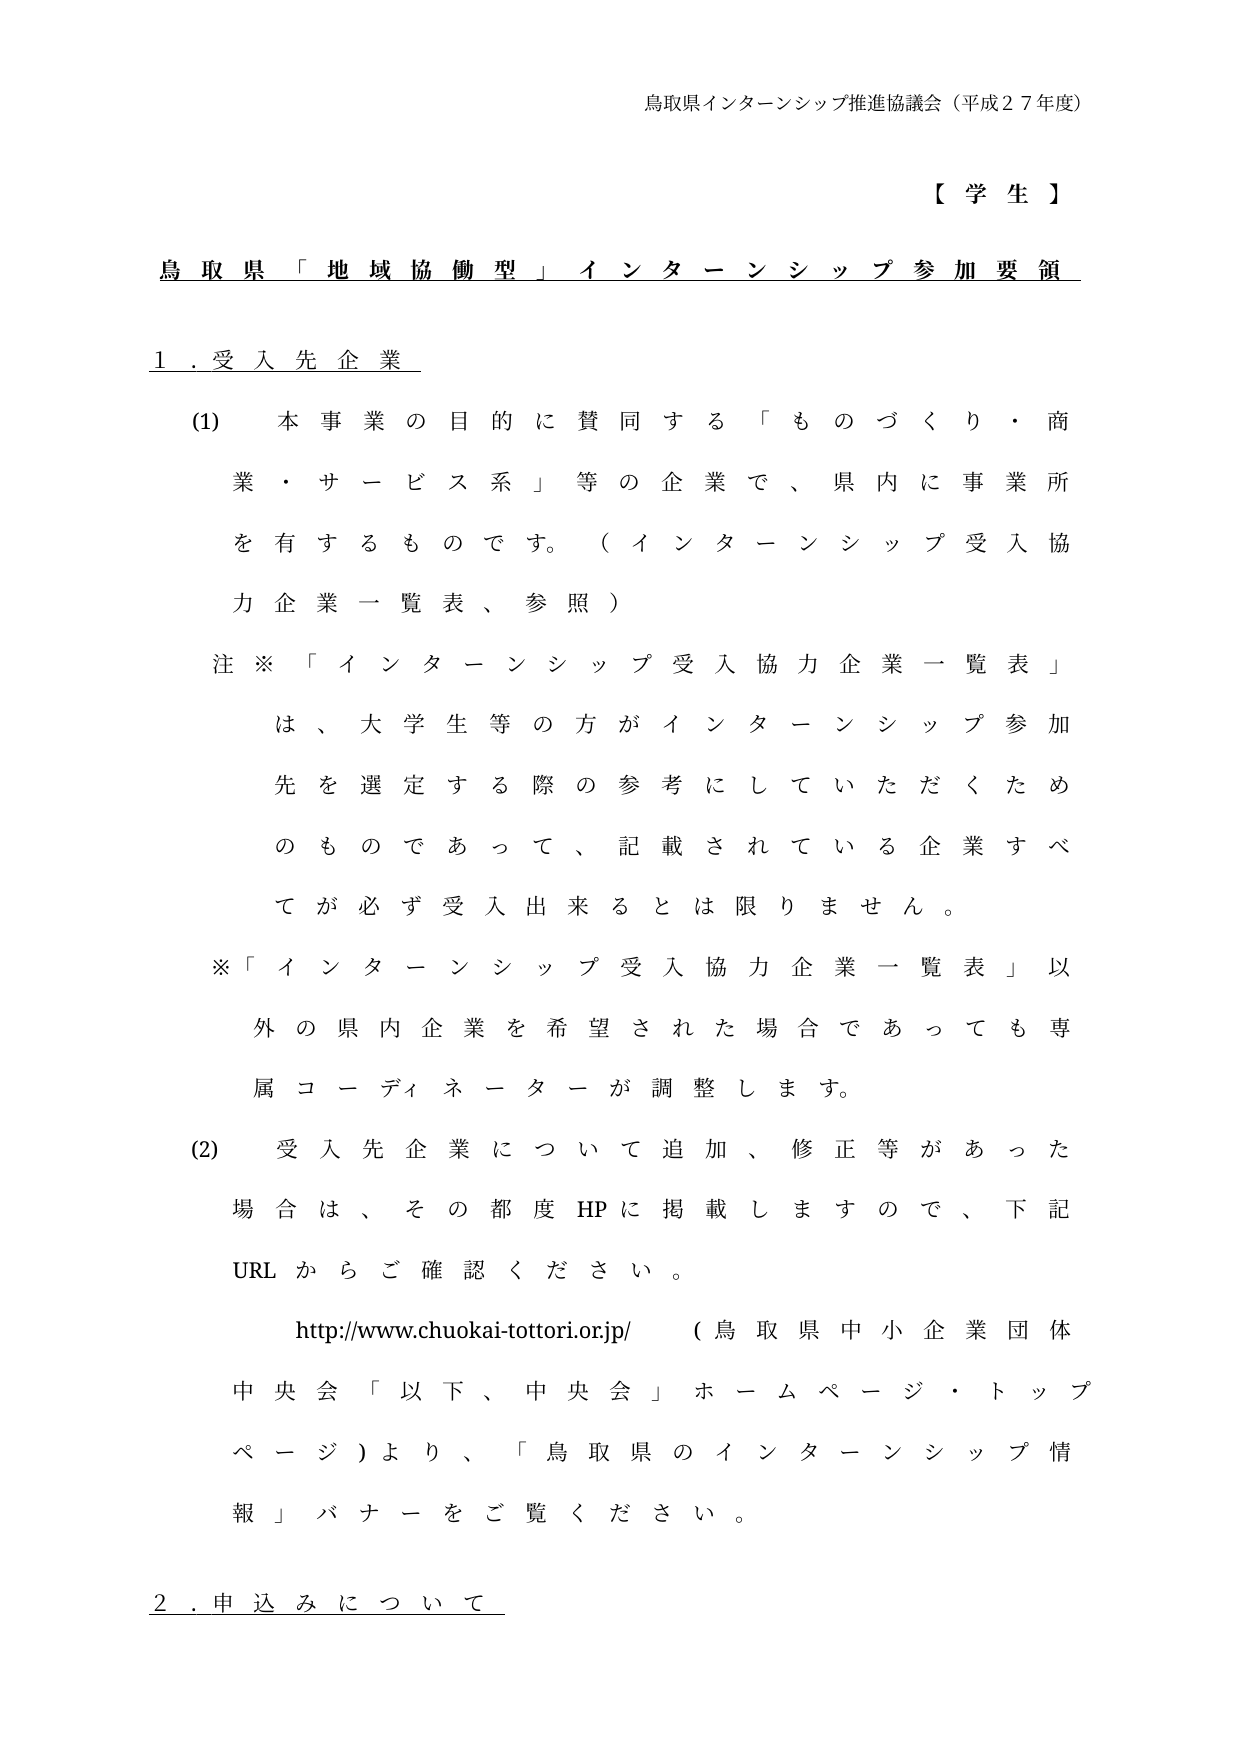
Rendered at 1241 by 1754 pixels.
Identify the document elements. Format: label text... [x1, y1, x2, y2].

text 注※「インターンシップ受入協力企業一覧表」は、大学生等の方がインターンシップ参加先を選定する際の参考にしていただくためのものであって、記載されている企業すべてが必ず受入出来るとは限りません。 [191, 632, 1091, 936]
text １.受入先企業 [149, 329, 1091, 390]
text 【学生】 [149, 163, 1091, 223]
text ２.申込みについて [149, 1572, 1091, 1633]
text ※「インターンシップ受入協力企業一覧表」以外の県内企業を希望された場合であっても専属コーディネーターが調整します。 [203, 936, 1091, 1117]
text 鳥取県「地域協働型」インターンシップ参加要領 [149, 238, 1091, 299]
text (2) 受入先企業について追加、修正等があった場合は、その都度HPに掲載しますので、下記URLからご確認ください。 [170, 1117, 1091, 1299]
text http://www.chuokai-tottori.or.jp/ (鳥取県中小企業団体中央会「以下、中央会」ホームページ・トップページ)より、「鳥取県のインターンシップ情報」バナーをご覧ください。 [149, 1299, 1091, 1542]
text (1) 本事業の目的に賛同する「ものづくり・商業・サービス系」等の企業で、県内に事業所を有するものです。（インターンシップ受入協力企業一覧表、参照） [149, 390, 1091, 632]
